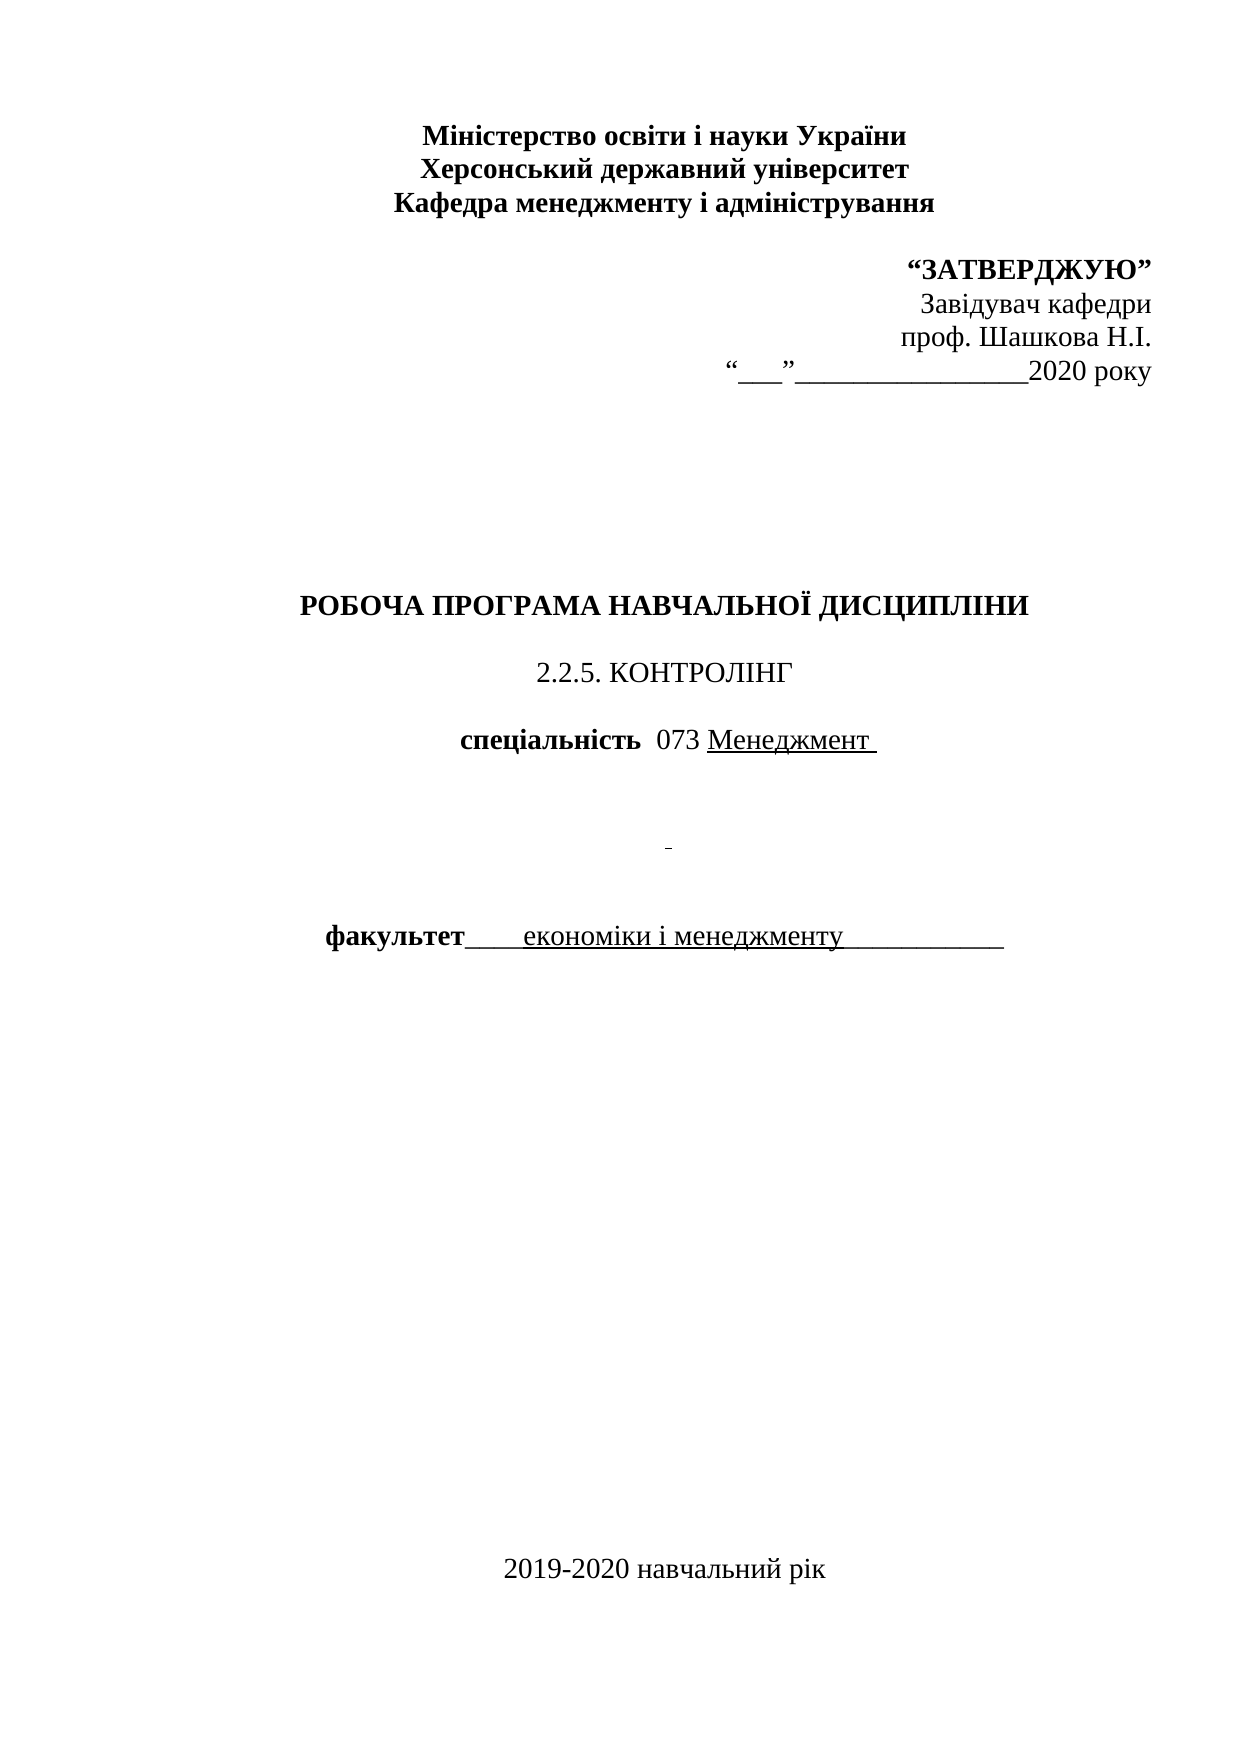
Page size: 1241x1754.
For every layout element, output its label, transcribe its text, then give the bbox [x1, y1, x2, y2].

text факультет____економіки і менеджменту___________ [177, 918, 1152, 952]
text “___”________________2020 року [177, 353, 1152, 386]
text РОБОЧА ПРОГРАМА НАВЧАЛЬНОЇ ДИСЦИПЛІНИ [177, 588, 1152, 621]
text 2.2.5. КОНТРОЛІНГ [177, 655, 1152, 688]
text Херсонський державний університет [177, 152, 1152, 185]
text спеціальність 073 Менеджмент [177, 722, 1152, 755]
text “ЗАТВЕРДЖУЮ” [177, 252, 1152, 286]
text Кафедра менеджменту і адміністрування [177, 185, 1152, 219]
text проф. Шашкова Н.І. [177, 319, 1152, 353]
text Завідувач кафедри [177, 286, 1152, 319]
text Міністерство освіти і науки України [177, 118, 1152, 152]
text 2019-2020 навчальний рік [177, 1551, 1152, 1584]
